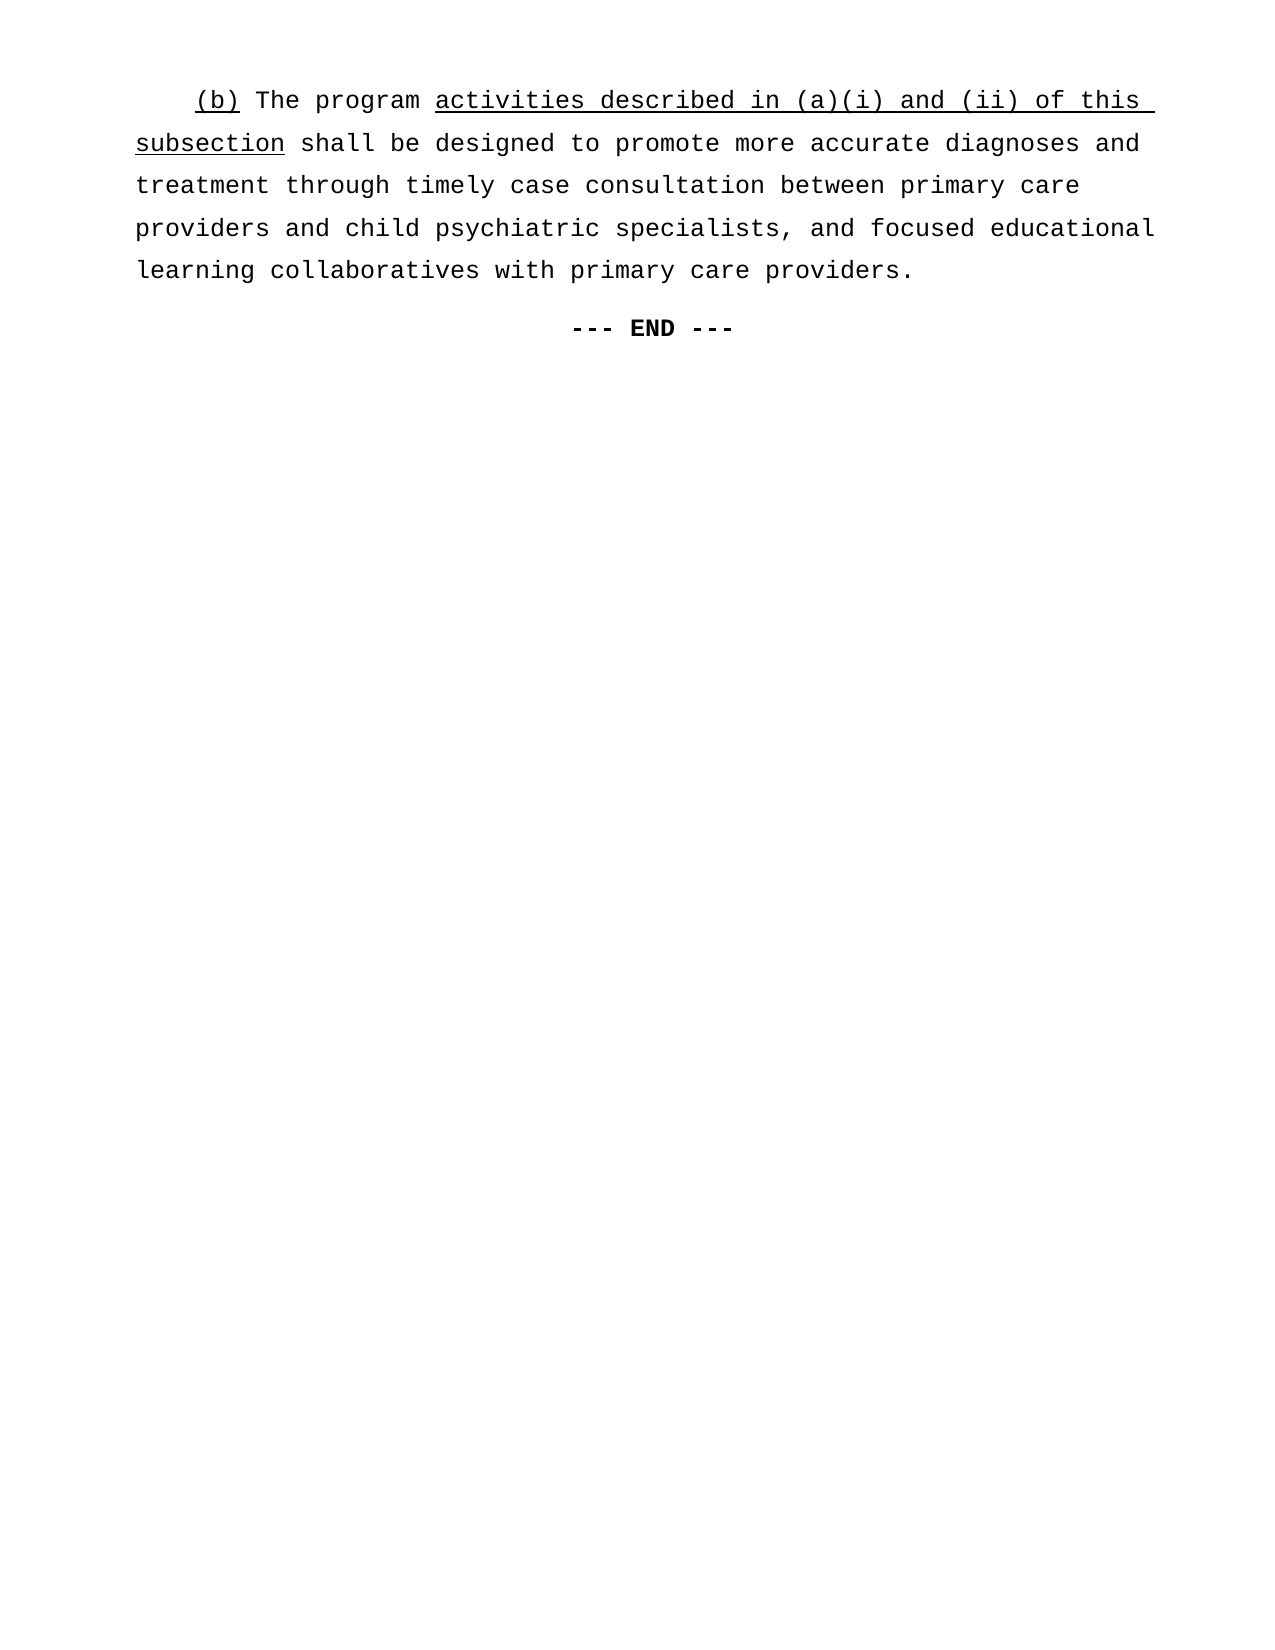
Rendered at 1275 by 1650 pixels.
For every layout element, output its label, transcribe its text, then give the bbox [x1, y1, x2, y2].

text --- END --- [135, 316, 1170, 344]
text (b) The program activities described in (a)(i) and (ii) of this subsection shall be designed to promote more accurate diagnoses and treatment through timely case consultation between primary care providers and child psychiatric specialists, and focused educational learning collaboratives with primary care providers. [135, 75, 1170, 287]
